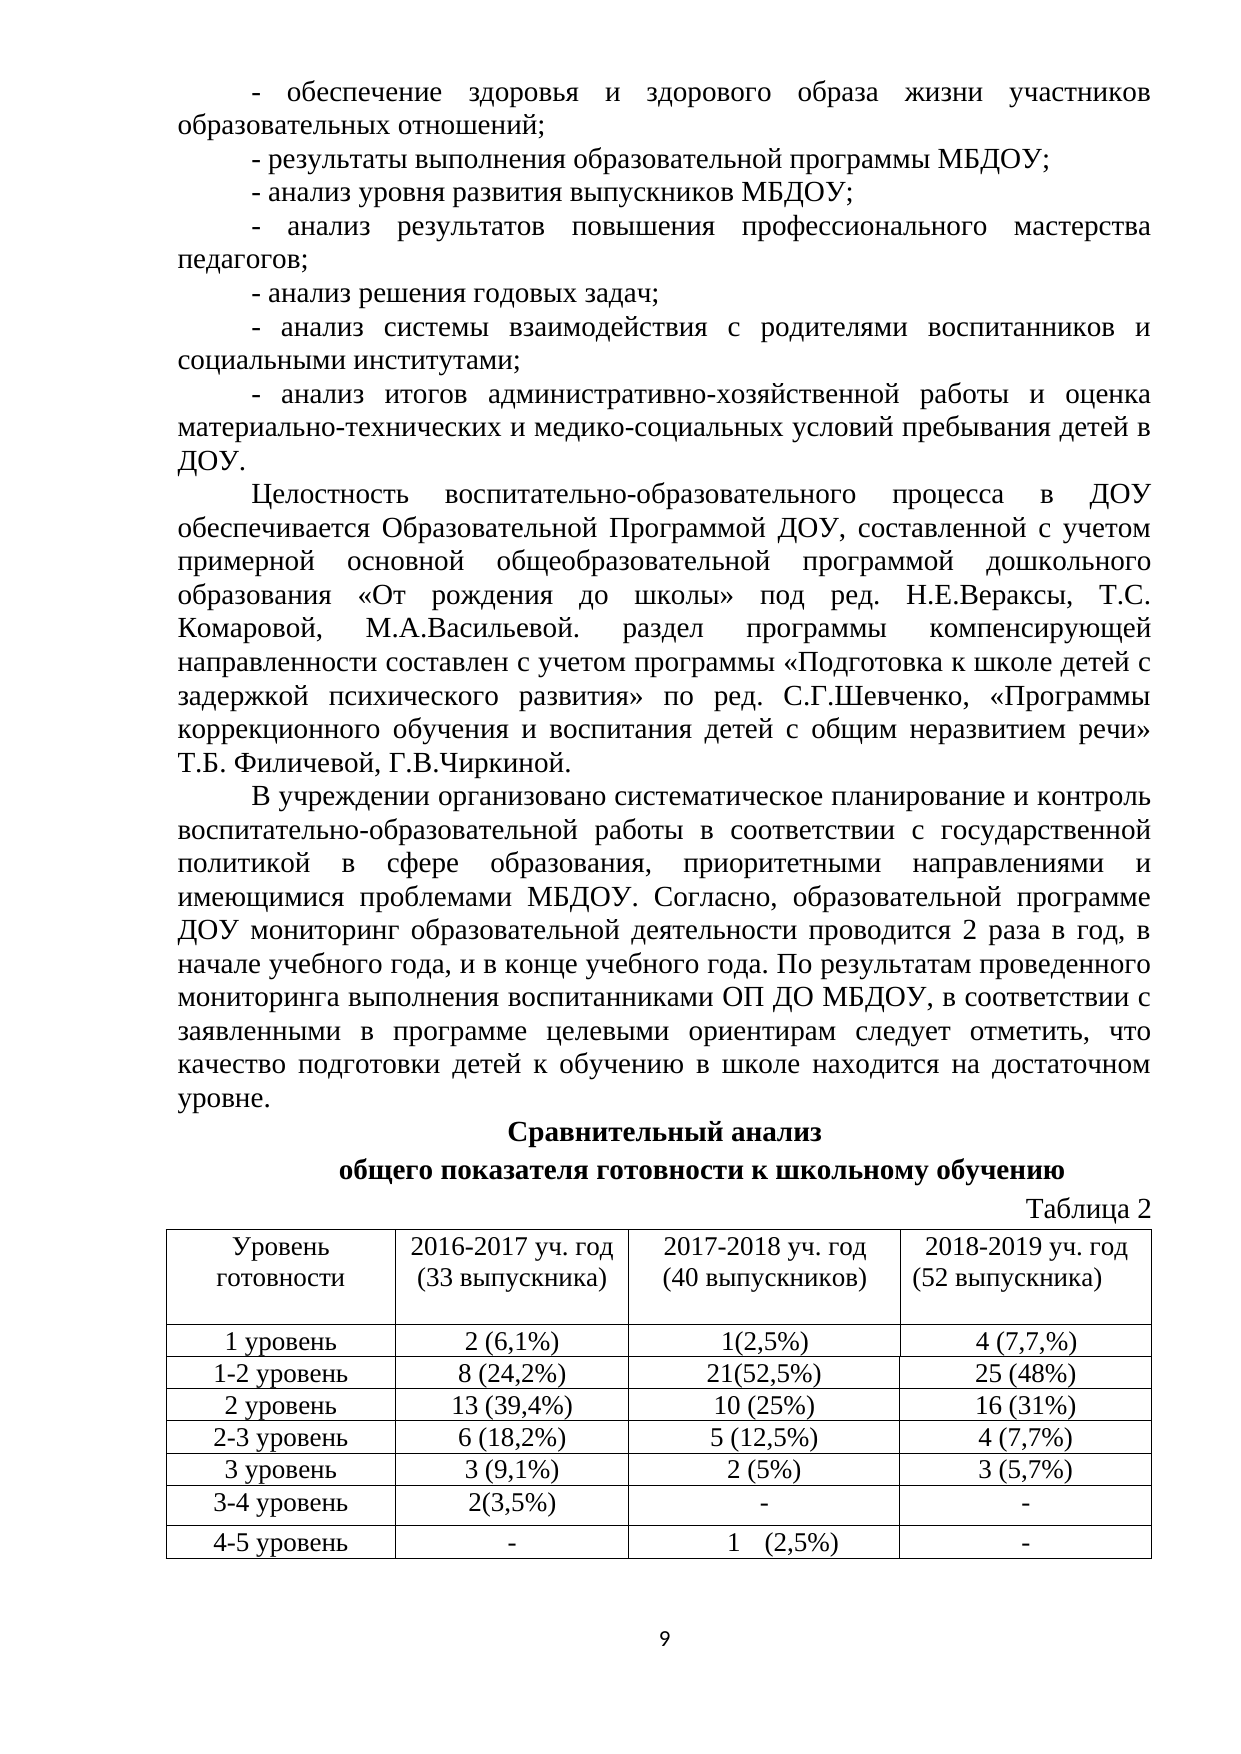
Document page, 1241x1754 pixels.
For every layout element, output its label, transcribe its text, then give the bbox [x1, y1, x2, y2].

text - анализ решения годовых задач; [177, 275, 1152, 309]
table_cell 4-5 уровень [167, 1526, 395, 1557]
table_cell 4 (7,7,%) [901, 1325, 1151, 1356]
table_cell - [629, 1486, 899, 1525]
text Сравнительный анализ [177, 1114, 1152, 1147]
text В учреждении организовано систематическое планирование и контроль воспитательно-образовательной работы в соответствии с государственной политикой в сфере образования, приоритетными направлениями и имеющимися проблемами МБДОУ. Согласно, образовательной программе ДОУ мониторинг образовательной деятельности проводится 2 раза в год, в начале учебного года, и в конце учебного года. По результатам проведенного мониторинга выполнения воспитанниками ОП ДО МБДОУ, в соответствии с заявленными в программе целевыми ориентирам следует отметить, что качество подготовки детей к обучению в школе находится на достаточном уровне. [177, 778, 1152, 1114]
text - анализ итогов административно-хозяйственной работы и оценка материально-технических и медико-социальных условий пребывания детей в ДОУ. [177, 376, 1152, 476]
table_cell 3 уровень [167, 1454, 395, 1485]
table_cell 3 (9,1%) [396, 1454, 628, 1485]
table_cell 25 (48%) [900, 1357, 1151, 1388]
text - анализ результатов повышения профессионального мастерства педагогов; [177, 208, 1152, 275]
text - результаты выполнения образовательной программы МБДОУ; [177, 141, 1152, 174]
table_header 2018-2019 уч. год (52 выпускника) [901, 1230, 1151, 1324]
table_cell 2-3 уровень [167, 1421, 395, 1452]
table_cell (2,5%) [629, 1526, 899, 1557]
table_cell 2 (5%) [629, 1454, 899, 1485]
table_cell 21(52,5%) [629, 1357, 899, 1388]
text - анализ системы взаимодействия с родителями воспитанников и социальными институтами; [177, 309, 1152, 376]
text - анализ уровня развития выпускников МБДОУ; [177, 174, 1152, 208]
text Целостность воспитательно-образовательного процесса в ДОУ обеспечивается Образовательной Программой ДОУ, составленной с учетом примерной основной общеобразовательной программой дошкольного образования «От рождения до школы» под ред. Н.Е.Вераксы, Т.С. Комаровой, М.А.Васильевой. раздел программы компенсирующей направленности составлен с учетом программы «Подготовка к школе детей с задержкой психического развития» по ред. С.Г.Шевченко, «Программы коррекционного обучения и воспитания детей с общим неразвитием речи» Т.Б. Филичевой, Г.В.Чиркиной. [177, 476, 1152, 778]
table_cell 1 уровень [167, 1325, 395, 1356]
text - обеспечение здоровья и здорового образа жизни участников образовательных отношений; [177, 74, 1152, 141]
table_cell 5 (12,5%) [629, 1421, 899, 1452]
table_cell 13 (39,4%) [396, 1389, 628, 1420]
table_cell - [396, 1526, 628, 1557]
table_cell 4 (7,7%) [900, 1421, 1151, 1452]
table_header 2017-2018 уч. год (40 выпускников) [629, 1230, 900, 1324]
table_cell 2 уровень [167, 1389, 395, 1420]
table_cell 1-2 уровень [167, 1357, 395, 1388]
table_cell 2(3,5%) [396, 1486, 628, 1525]
table_cell 10 (25%) [629, 1389, 899, 1420]
table_cell 3 (5,7%) [900, 1454, 1151, 1485]
text общего показателя готовности к школьному обучению [177, 1152, 1152, 1186]
table_header 2016-2017 уч. год (33 выпускника) [396, 1230, 628, 1324]
table_cell 6 (18,2%) [396, 1421, 628, 1452]
table_cell 8 (24,2%) [396, 1357, 628, 1388]
table_cell 3-4 уровень [167, 1486, 395, 1525]
table_cell 2 (6,1%) [396, 1325, 628, 1356]
table_cell - [900, 1526, 1151, 1557]
table_header Уровень готовности [167, 1230, 395, 1324]
table_cell 1(2,5%) [629, 1325, 900, 1356]
table_cell 16 (31%) [900, 1389, 1151, 1420]
table_cell - [900, 1486, 1151, 1525]
text Таблица 2 [177, 1191, 1152, 1224]
